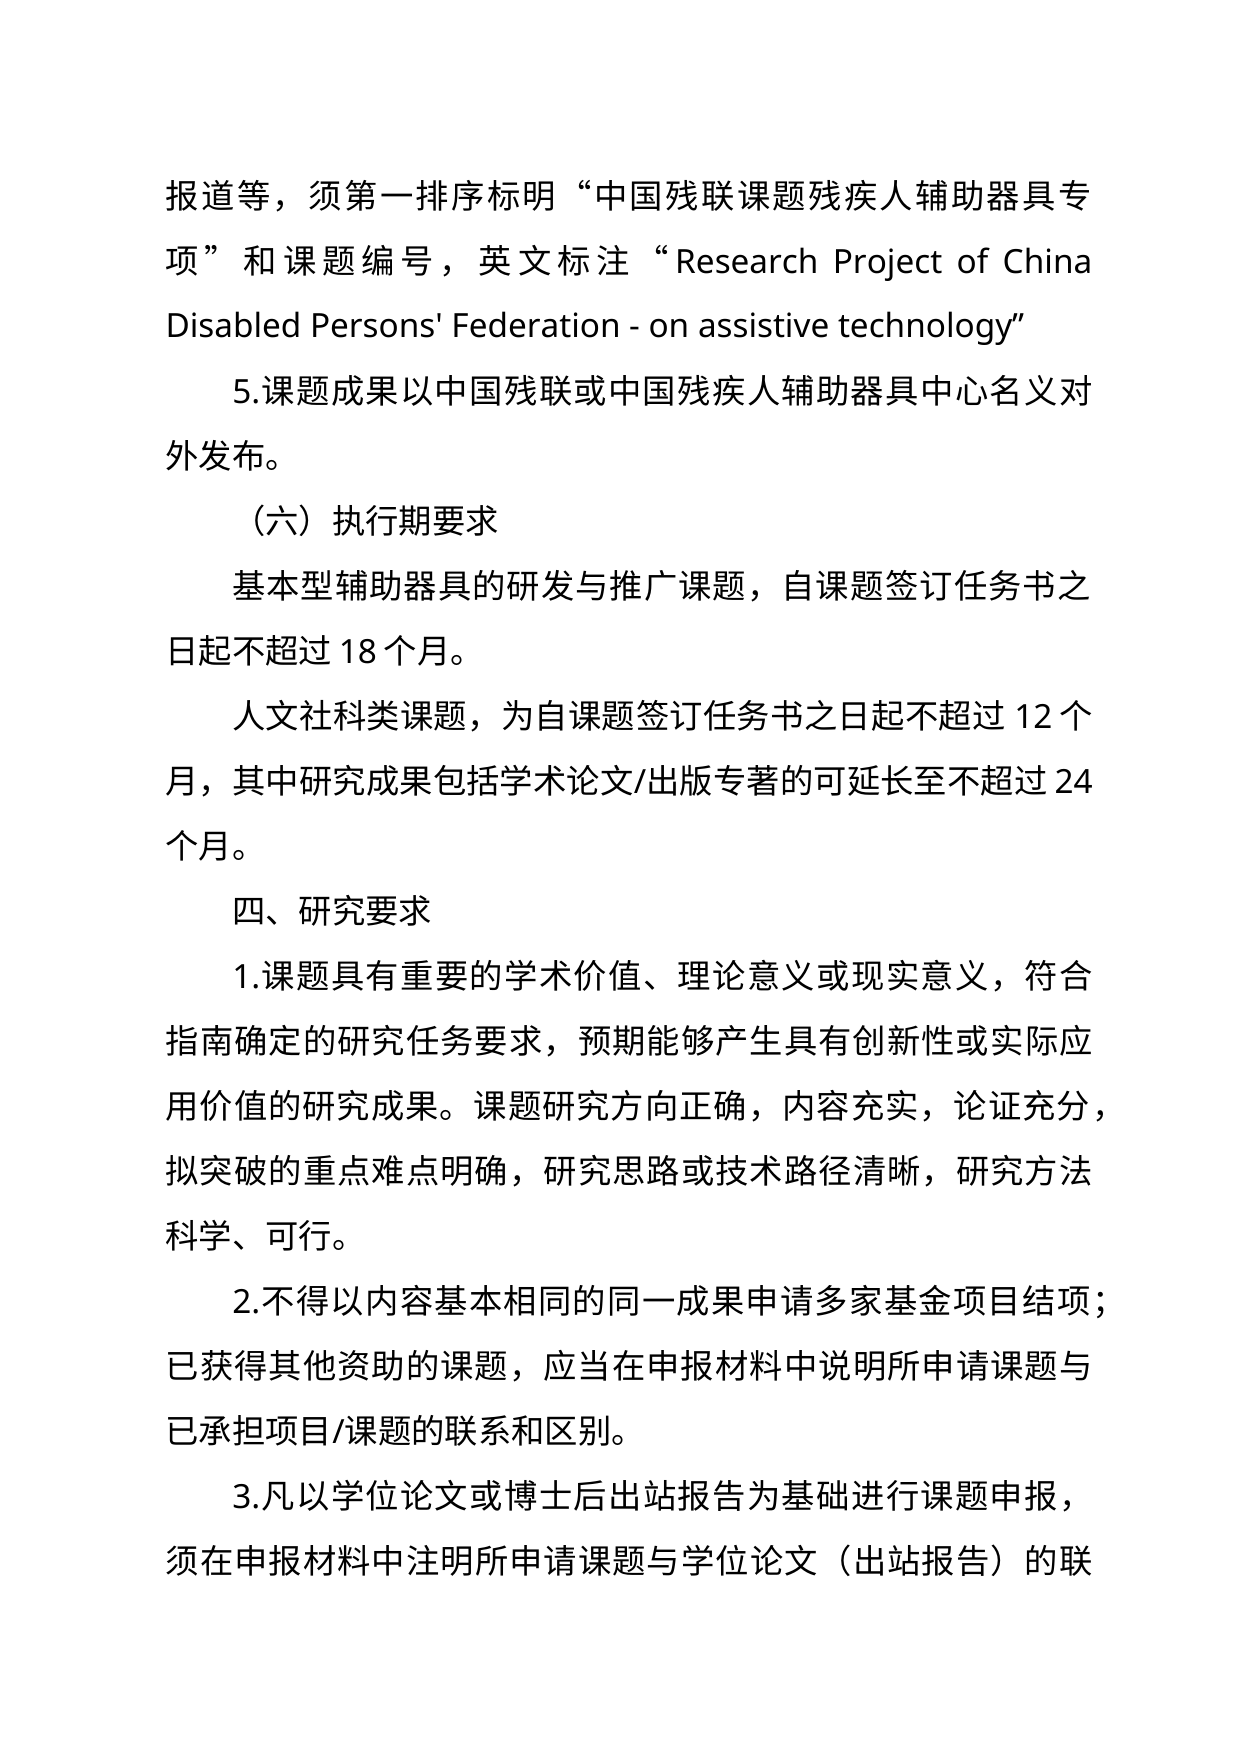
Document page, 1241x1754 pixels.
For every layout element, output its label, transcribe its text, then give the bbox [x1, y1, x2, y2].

list （六）执行期要求 [165, 487, 1092, 552]
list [165, 162, 1092, 357]
list 5.课题成果以中国残联或中国残疾人辅助器具中心名义对外发布。 [165, 357, 1092, 487]
list 基本型辅助器具的研发与推广课题，自课题签订任务书之日起不超过18个月。 [165, 552, 1092, 682]
list 人文社科类课题，为自课题签订任务书之日起不超过12个月，其中研究成果包括学术论文/出版专著的可延长至不超过24个月。 [165, 682, 1092, 877]
list 四、研究要求 [165, 877, 1092, 942]
list 2.不得以内容基本相同的同一成果申请多家基金项目结项；已获得其他资助的课题，应当在申报材料中说明所申请课题与已承担项目/课题的联系和区别。 [165, 1267, 1092, 1462]
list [165, 1462, 1092, 1592]
list 1.课题具有重要的学术价值、理论意义或现实意义，符合指南确定的研究任务要求，预期能够产生具有创新性或实际应用价值的研究成果。课题研究方向正确，内容充实，论证充分，拟突破的重点难点明确，研究思路或技术路径清晰，研究方法科学、可行。 [165, 942, 1092, 1267]
